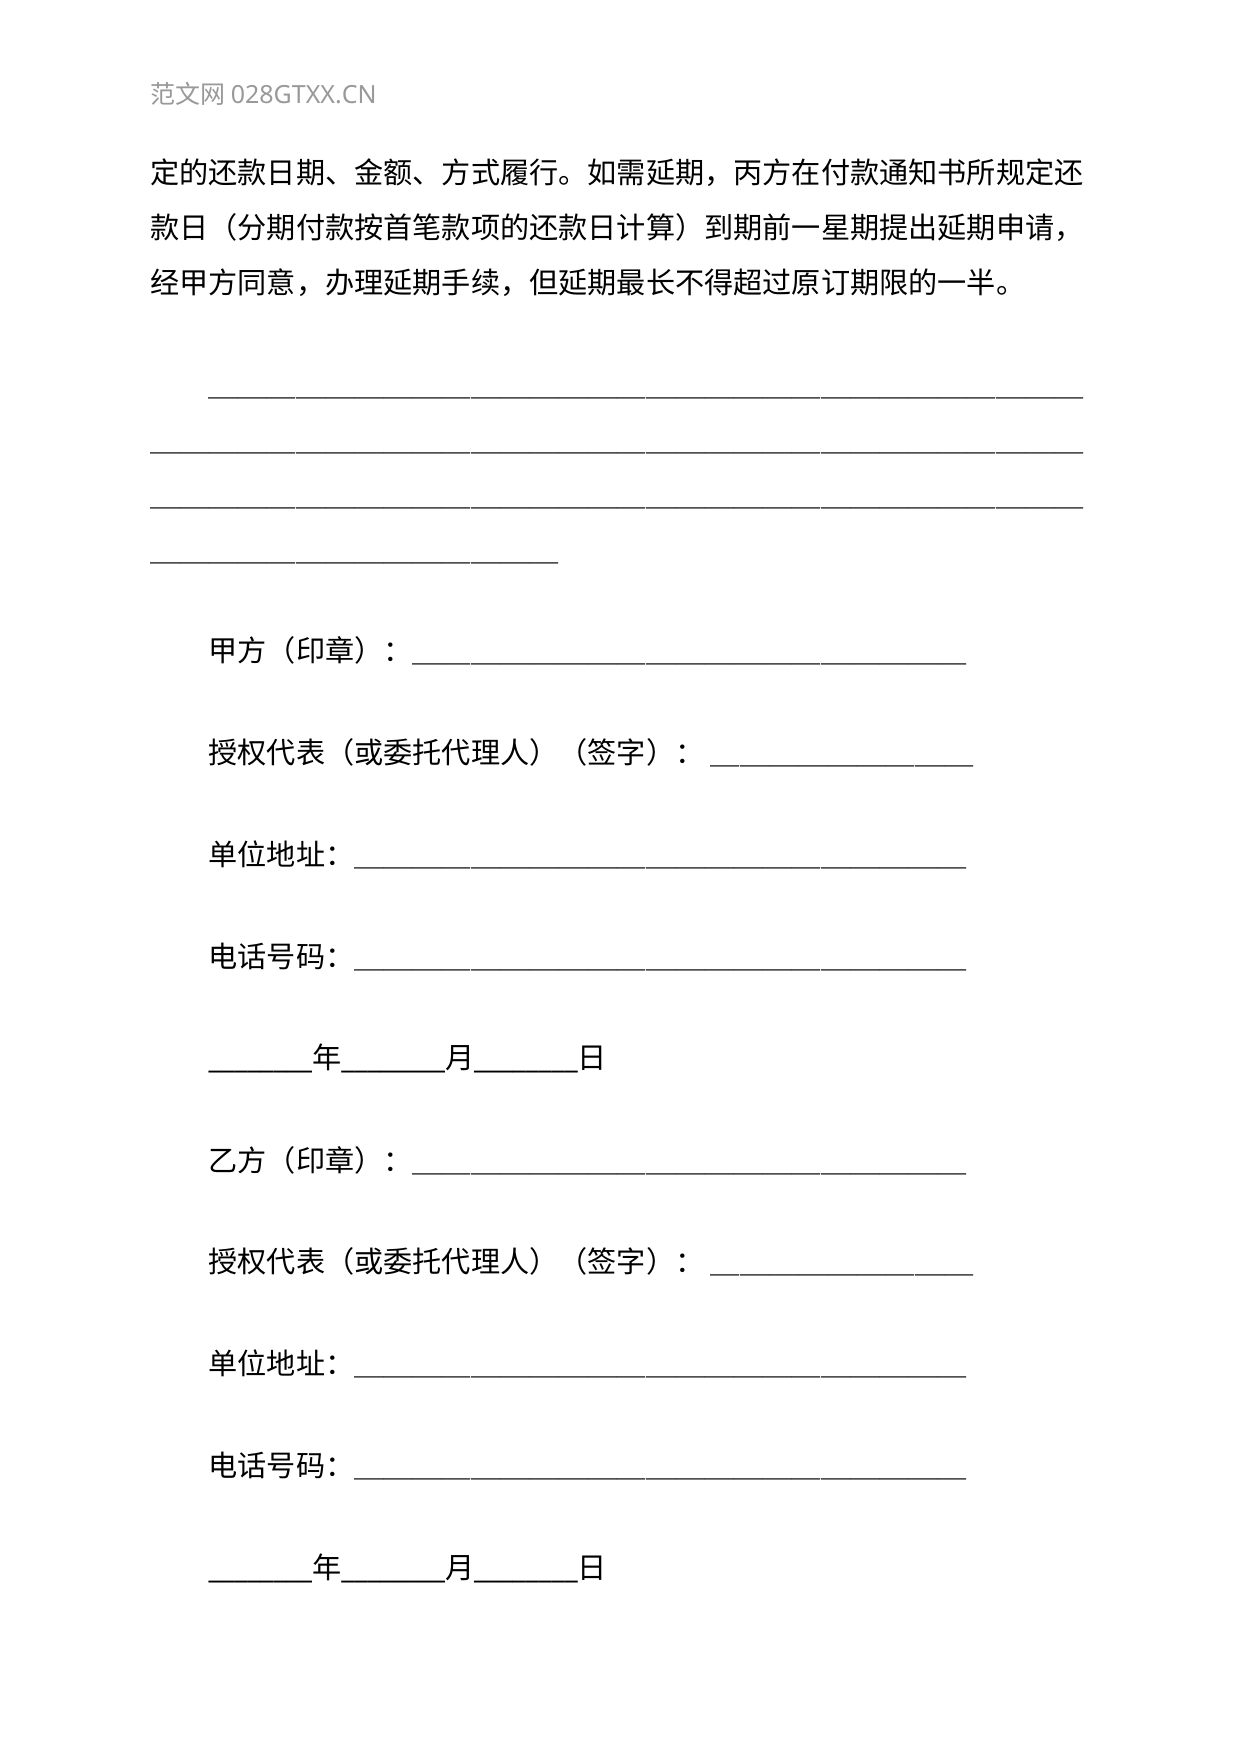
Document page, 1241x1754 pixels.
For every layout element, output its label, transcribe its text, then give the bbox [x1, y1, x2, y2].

text 单位地址：＿＿＿＿＿＿＿＿＿＿＿＿＿＿＿＿＿＿＿＿＿ [150, 832, 1090, 874]
text 甲方（印章）：＿＿＿＿＿＿＿＿＿＿＿＿＿＿＿＿＿＿＿ [150, 628, 1090, 670]
text 授权代表（或委托代理人）（签字）： ＿＿＿＿＿＿＿＿＿ [150, 730, 1090, 772]
text ________年________月________日 [150, 1544, 1090, 1587]
text ________年________月________日 [150, 1035, 1090, 1077]
text 单位地址：＿＿＿＿＿＿＿＿＿＿＿＿＿＿＿＿＿＿＿＿＿ [150, 1341, 1090, 1383]
text ＿＿＿＿＿＿＿＿＿＿＿＿＿＿＿＿＿＿＿＿＿＿＿＿＿＿＿＿＿＿＿＿＿＿＿＿＿＿＿＿＿＿＿＿＿＿＿＿＿＿＿＿＿＿＿＿＿＿＿＿＿＿＿＿＿＿＿＿＿＿＿＿＿＿＿＿＿＿＿＿＿＿＿＿＿＿＿＿＿＿＿＿＿＿＿＿＿＿＿＿＿＿＿＿＿＿＿＿ [150, 362, 1090, 568]
text 乙方（印章）：＿＿＿＿＿＿＿＿＿＿＿＿＿＿＿＿＿＿＿ [150, 1137, 1090, 1179]
text 电话号码：＿＿＿＿＿＿＿＿＿＿＿＿＿＿＿＿＿＿＿＿＿ [150, 1442, 1090, 1485]
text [150, 150, 1090, 302]
text 电话号码：＿＿＿＿＿＿＿＿＿＿＿＿＿＿＿＿＿＿＿＿＿ [150, 933, 1090, 976]
text 授权代表（或委托代理人）（签字）： ＿＿＿＿＿＿＿＿＿ [150, 1239, 1090, 1281]
